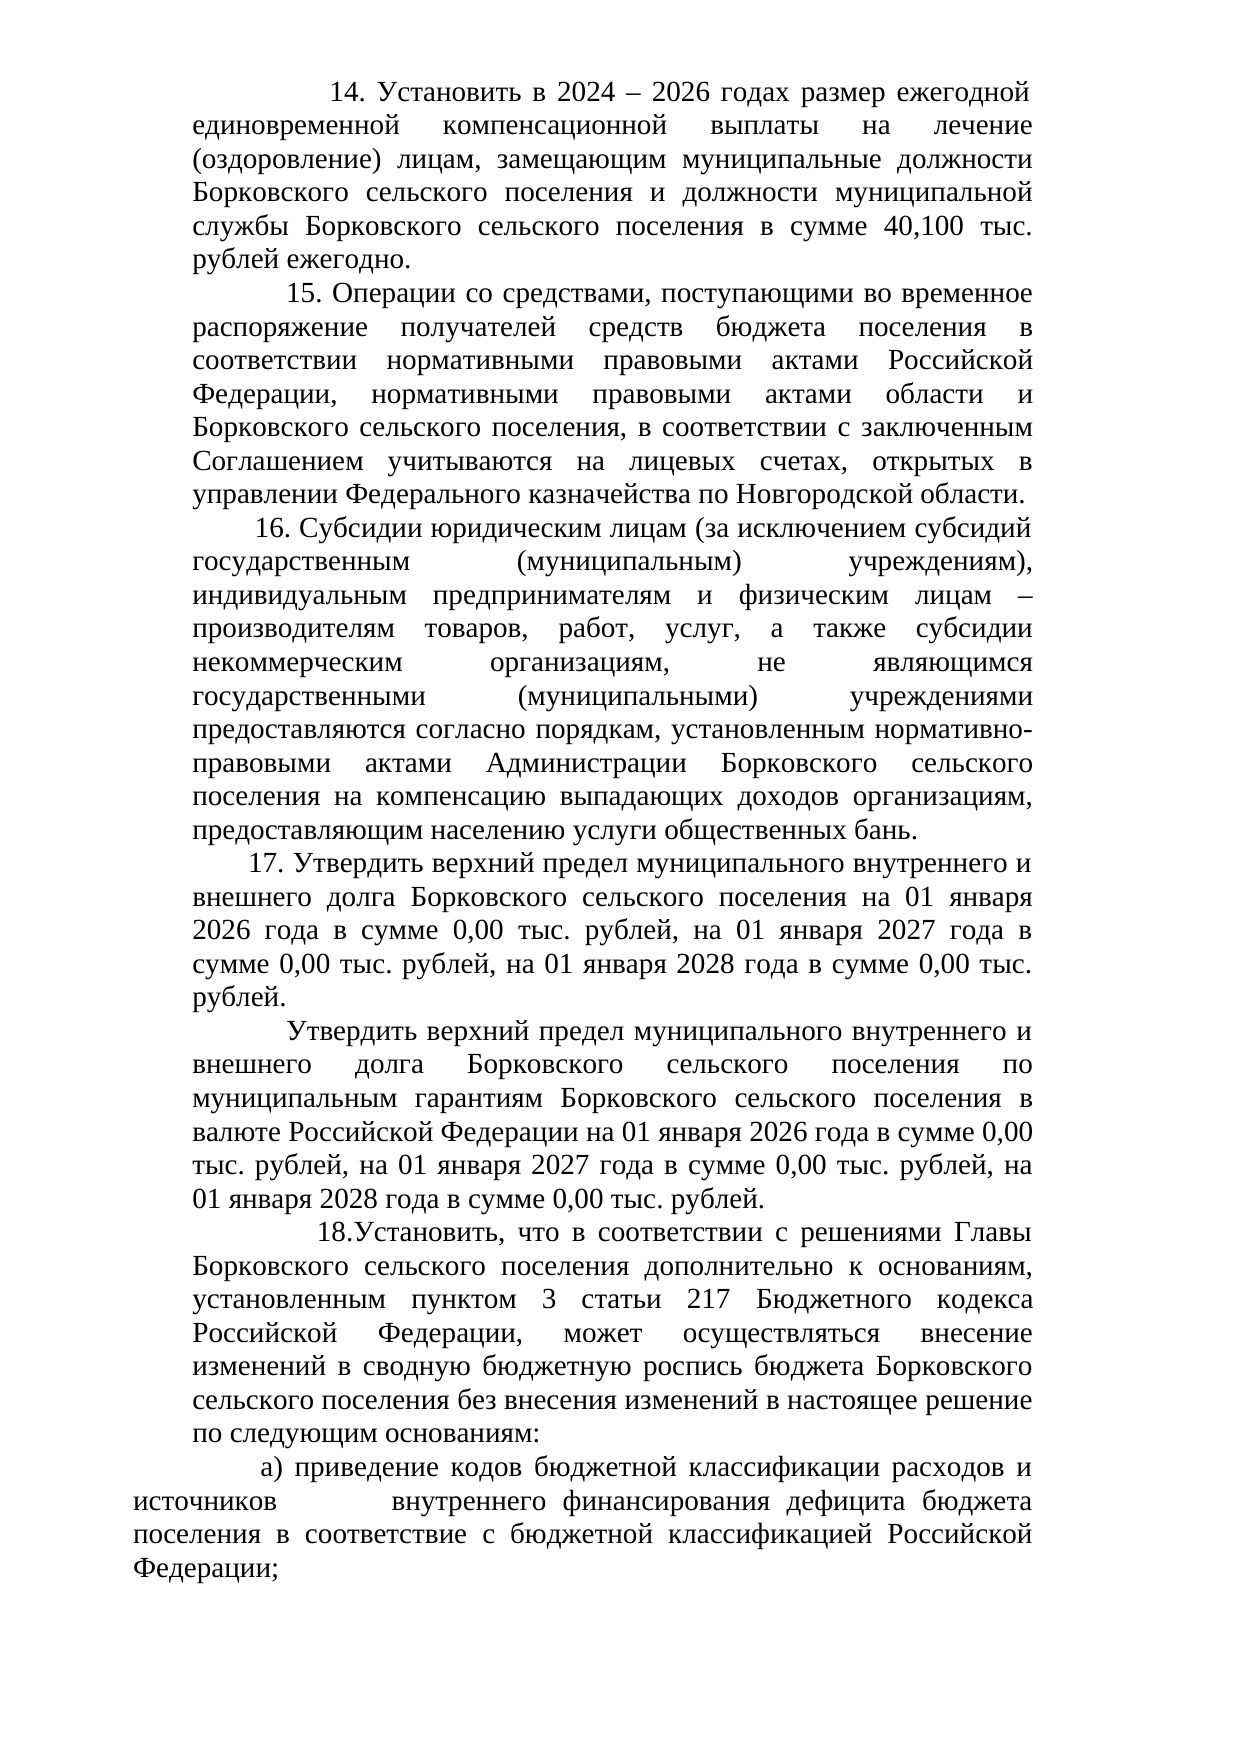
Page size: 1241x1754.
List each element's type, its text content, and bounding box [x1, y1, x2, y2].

text 15. Операции со средствами, поступающими во временное распоряжение получателей средств бюджета поселения в соответствии нормативными правовыми актами Российской Федерации, нормативными правовыми актами области и Борковского сельского поселения, в соответствии с заключенным Соглашением учитываются на лицевых счетах, открытых в управлении Федерального казначейства по Новгородской области. [133, 275, 1033, 510]
text 18.Установить, что в соответствии с решениями Главы Борковского сельского поселения дополнительно к основаниям, установленным пунктом 3 статьи 217 Бюджетного кодекса Российской Федерации, может осуществляться внесение изменений в сводную бюджетную роспись бюджета Борковского сельского поселения без внесения изменений в настоящее решение по следующим основаниям: [133, 1214, 1033, 1449]
text 16. Субсидии юридическим лицам (за исключением субсидий государственным (муниципальным) учреждениям), индивидуальным предпринимателям и физическим лицам – производителям товаров, работ, услуг, а также субсидии некоммерческим организациям, не являющимся государственными (муниципальными) учреждениями предоставляются согласно порядкам, установленным нормативно-правовыми актами Администрации Борковского сельского поселения на компенсацию выпадающих доходов организациям, предоставляющим населению услуги общественных бань. [133, 510, 1033, 845]
text Утвердить верхний предел муниципального внутреннего и внешнего долга Борковского сельского поселения по муниципальным гарантиям Борковского сельского поселения в валюте Российской Федерации на 01 января 2026 года в сумме 0,00 тыс. рублей, на 01 января 2027 года в сумме 0,00 тыс. рублей, на 01 января 2028 года в сумме 0,00 тыс. рублей. [133, 1013, 1033, 1214]
text 14. Установить в 2024 – 2026 годах размер ежегодной единовременной компенсационной выплаты на лечение (оздоровление) лицам, замещающим муниципальные должности Борковского сельского поселения и должности муниципальной службы Борковского сельского поселения в сумме 40,100 тыс. рублей ежегодно. [133, 74, 1033, 275]
text а) приведение кодов бюджетной классификации расходов и источников внутреннего финансирования дефицита бюджета поселения в соответствие с бюджетной классификацией Российской Федерации; [74, 1449, 1033, 1583]
text 17. Утвердить верхний предел муниципального внутреннего и внешнего долга Борковского сельского поселения на 01 января 2026 года в сумме 0,00 тыс. рублей, на 01 января 2027 года в сумме 0,00 тыс. рублей, на 01 января 2028 года в сумме 0,00 тыс. рублей. [133, 845, 1033, 1013]
